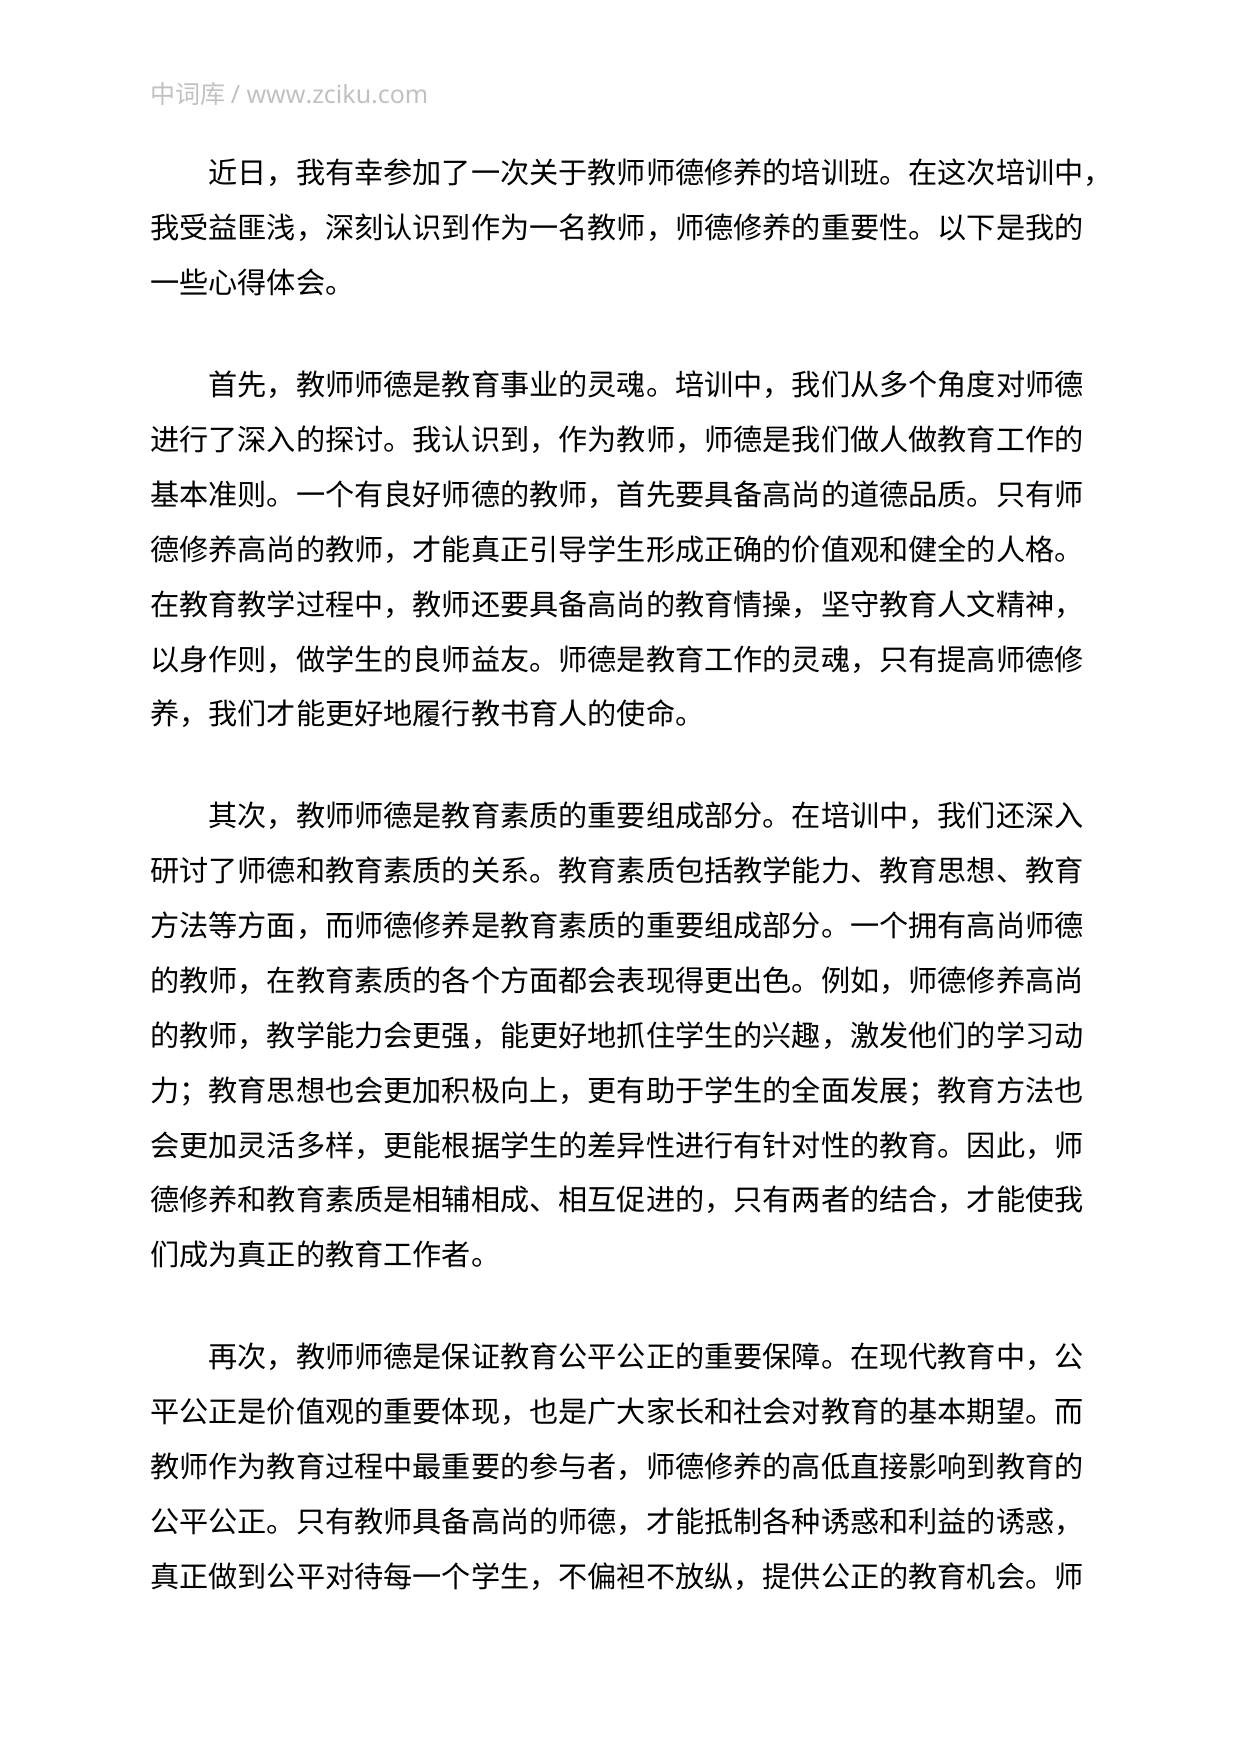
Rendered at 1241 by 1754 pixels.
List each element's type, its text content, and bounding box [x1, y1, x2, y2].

text 其次，教师师德是教育素质的重要组成部分。在培训中，我们还深入研讨了师德和教育素质的关系。教育素质包括教学能力、教育思想、教育方法等方面，而师德修养是教育素质的重要组成部分。一个拥有高尚师德的教师，在教育素质的各个方面都会表现得更出色。例如，师德修养高尚的教师，教学能力会更强，能更好地抓住学生的兴趣，激发他们的学习动力；教育思想也会更加积极向上，更有助于学生的全面发展；教育方法也会更加灵活多样，更能根据学生的差异性进行有针对性的教育。因此，师德修养和教育素质是相辅相成、相互促进的，只有两者的结合，才能使我们成为真正的教育工作者。 [150, 793, 1090, 1274]
text 首先，教师师德是教育事业的灵魂。培训中，我们从多个角度对师德进行了深入的探讨。我认识到，作为教师，师德是我们做人做教育工作的基本准则。一个有良好师德的教师，首先要具备高尚的道德品质。只有师德修养高尚的教师，才能真正引导学生形成正确的价值观和健全的人格。在教育教学过程中，教师还要具备高尚的教育情操，坚守教育人文精神，以身作则，做学生的良师益友。师德是教育工作的灵魂，只有提高师德修养，我们才能更好地履行教书育人的使命。 [150, 362, 1090, 733]
text 近日，我有幸参加了一次关于教师师德修养的培训班。在这次培训中，我受益匪浅，深刻认识到作为一名教师，师德修养的重要性。以下是我的一些心得体会。 [150, 150, 1090, 302]
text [150, 1334, 1090, 1596]
